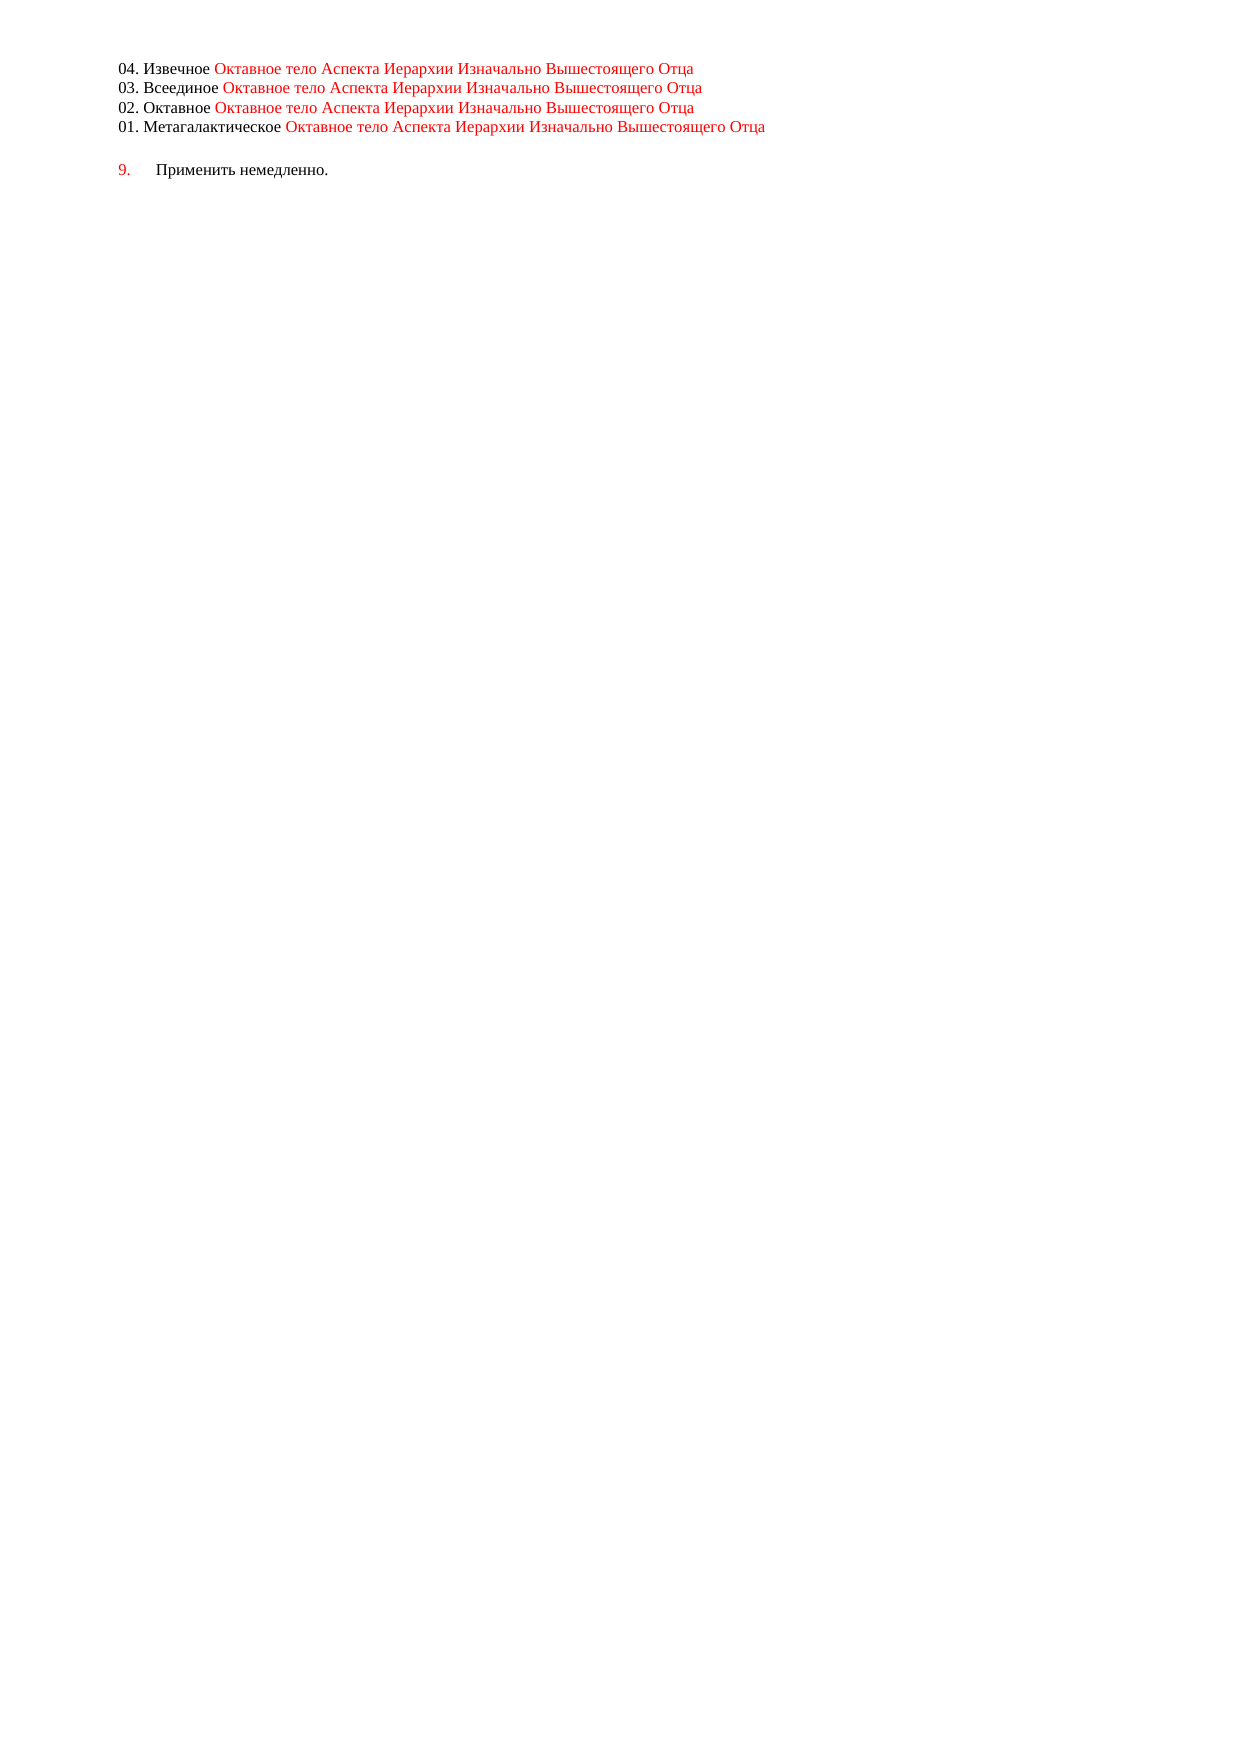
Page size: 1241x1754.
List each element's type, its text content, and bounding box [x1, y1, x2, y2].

text 03. Всеединое Октавное тело Аспекта Иерархии Изначально Вышестоящего Отца [118, 78, 1181, 97]
list Применить немедленно. [118, 159, 1181, 178]
text 01. Метагалактическое Октавное тело Аспекта Иерархии Изначально Вышестоящего Отца [118, 117, 1181, 136]
text 04. Извечное Октавное тело Аспекта Иерархии Изначально Вышестоящего Отца [118, 59, 1181, 78]
text 02. Октавное Октавное тело Аспекта Иерархии Изначально Вышестоящего Отца [118, 97, 1181, 117]
